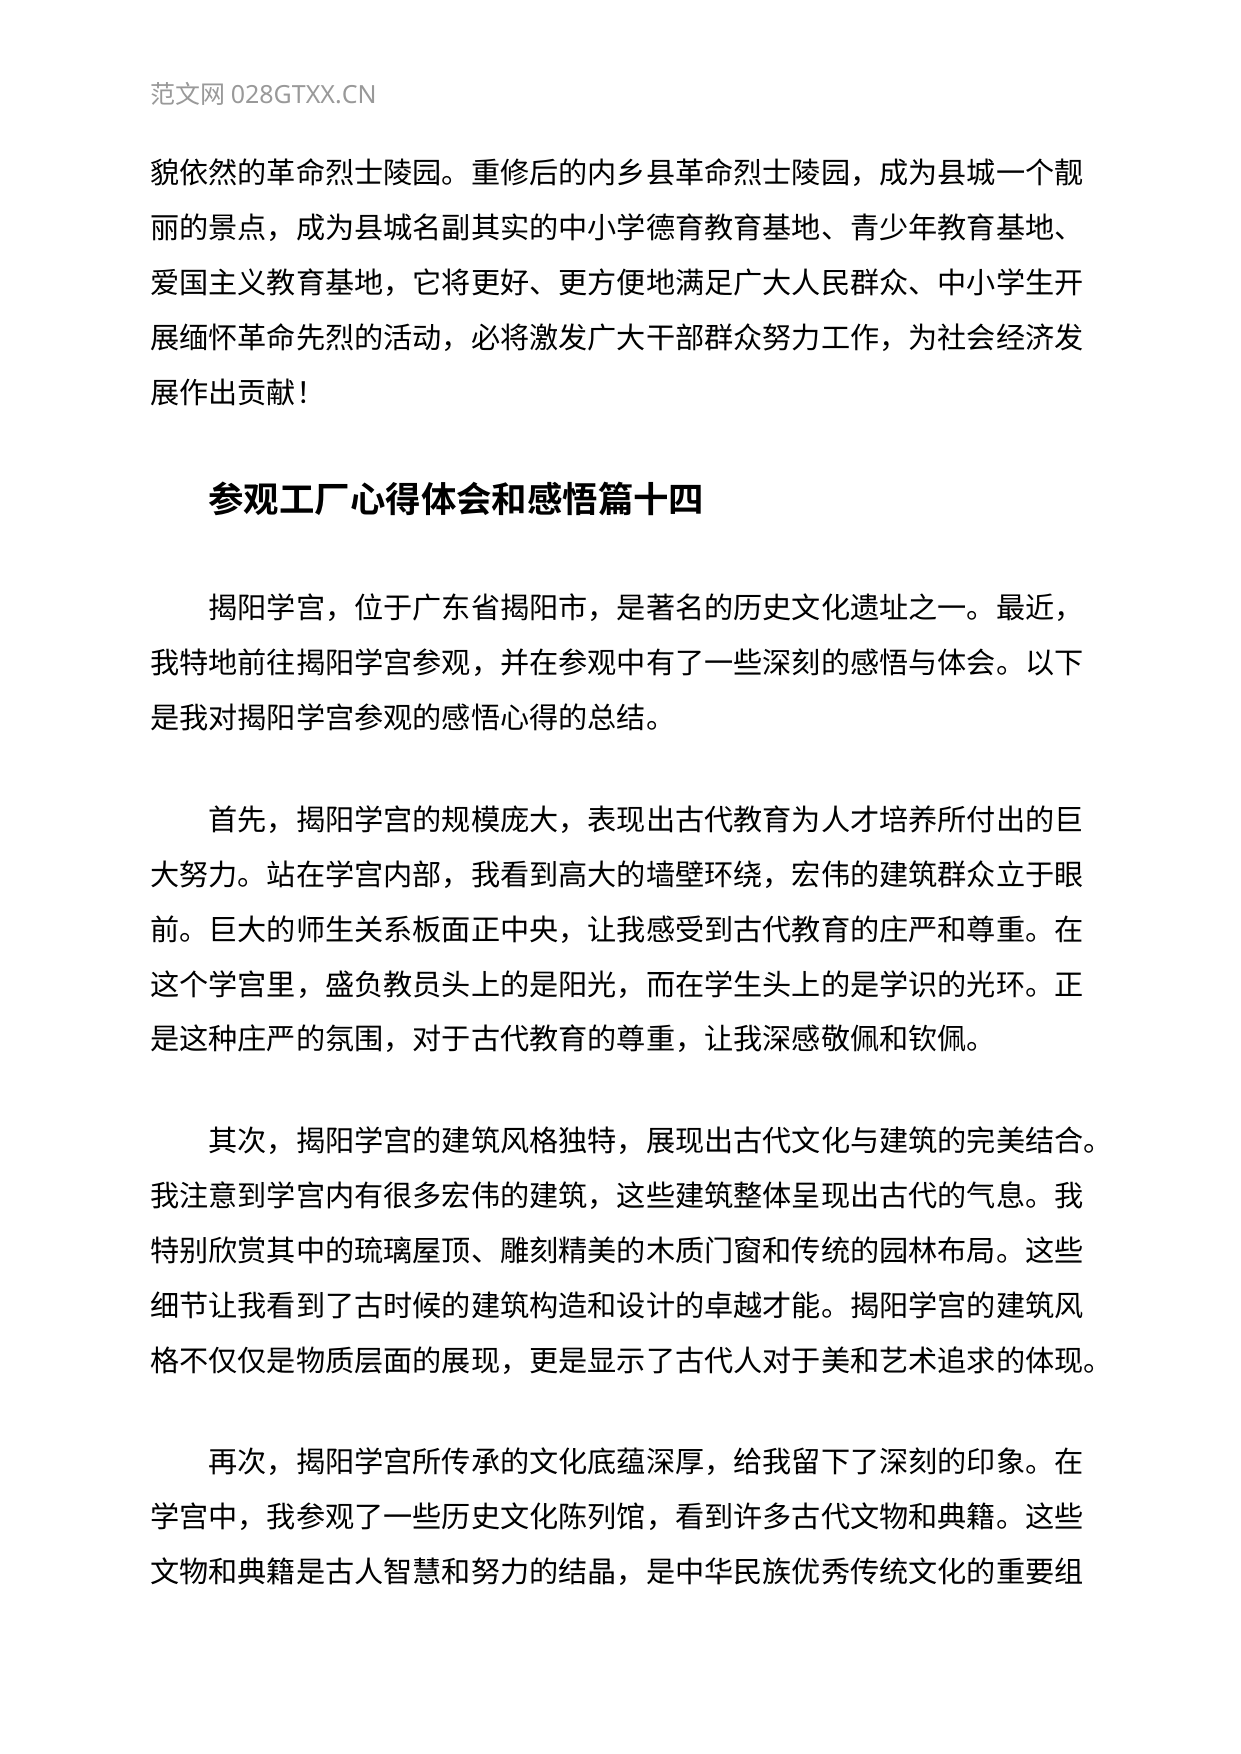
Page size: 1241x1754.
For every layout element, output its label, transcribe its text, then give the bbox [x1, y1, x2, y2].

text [150, 1439, 1090, 1591]
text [150, 150, 1090, 412]
text 揭阳学宫，位于广东省揭阳市，是著名的历史文化遗址之一。最近，我特地前往揭阳学宫参观，并在参观中有了一些深刻的感悟与体会。以下是我对揭阳学宫参观的感悟心得的总结。 [150, 585, 1090, 737]
text 参观工厂心得体会和感悟篇十四 [150, 471, 1090, 523]
text 其次，揭阳学宫的建筑风格独特，展现出古代文化与建筑的完美结合。我注意到学宫内有很多宏伟的建筑，这些建筑整体呈现出古代的气息。我特别欣赏其中的琉璃屋顶、雕刻精美的木质门窗和传统的园林布局。这些细节让我看到了古时候的建筑构造和设计的卓越才能。揭阳学宫的建筑风格不仅仅是物质层面的展现，更是显示了古代人对于美和艺术追求的体现。 [150, 1118, 1090, 1379]
text 首先，揭阳学宫的规模庞大，表现出古代教育为人才培养所付出的巨大努力。站在学宫内部，我看到高大的墙壁环绕，宏伟的建筑群众立于眼前。巨大的师生关系板面正中央，让我感受到古代教育的庄严和尊重。在这个学宫里，盛负教员头上的是阳光，而在学生头上的是学识的光环。正是这种庄严的氛围，对于古代教育的尊重，让我深感敬佩和钦佩。 [150, 796, 1090, 1058]
